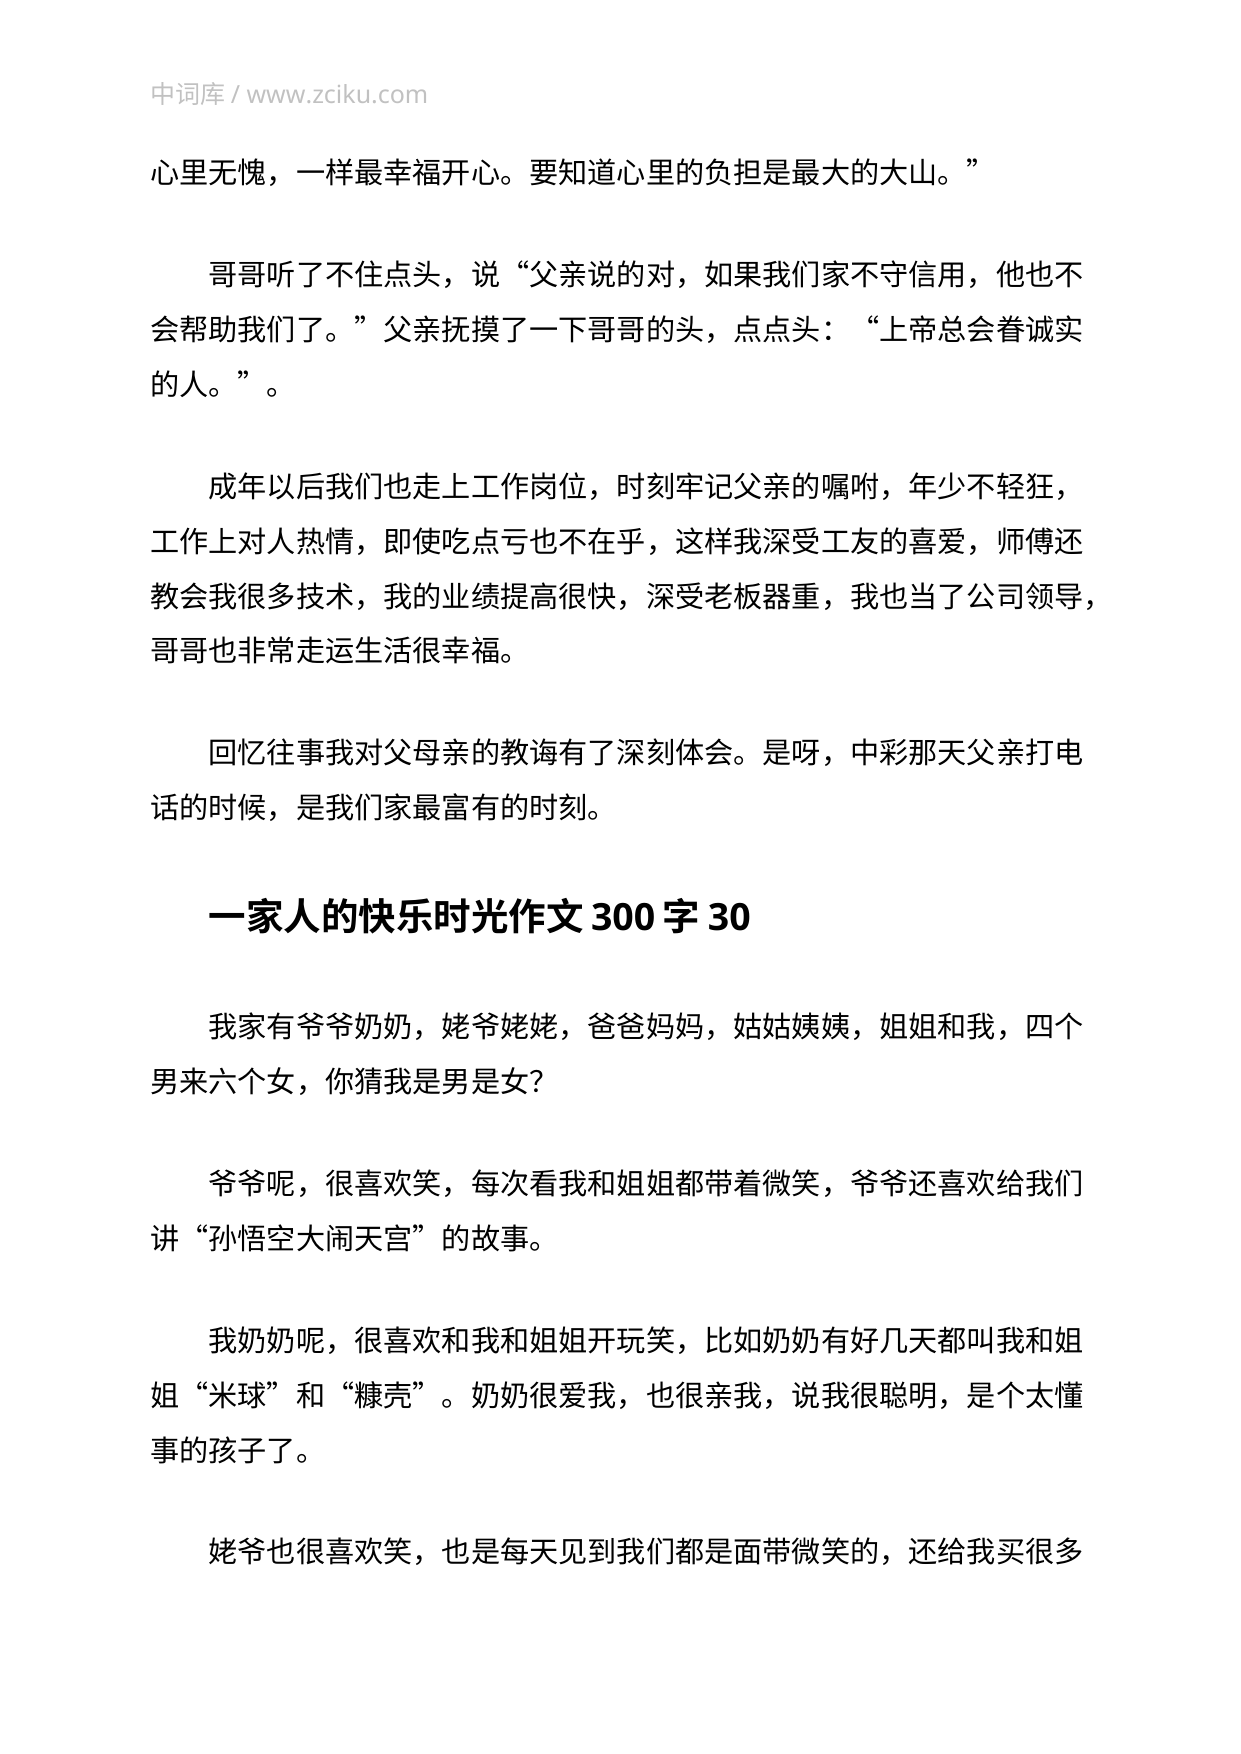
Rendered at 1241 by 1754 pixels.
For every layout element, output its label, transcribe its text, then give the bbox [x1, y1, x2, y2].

text 爷爷呢，很喜欢笑，每次看我和姐姐都带着微笑，爷爷还喜欢给我们讲“孙悟空大闹天宫”的故事。 [150, 1161, 1090, 1258]
text 一家人的快乐时光作文300字30 [150, 886, 1090, 941]
text 我家有爷爷奶奶，姥爷姥姥，爸爸妈妈，姑姑姨姨，姐姐和我，四个男来六个女，你猜我是男是女？ [150, 1004, 1090, 1101]
text 回忆往事我对父母亲的教诲有了深刻体会。是呀，中彩那天父亲打电话的时候，是我们家最富有的时刻。 [150, 730, 1090, 827]
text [150, 150, 1090, 192]
text 哥哥听了不住点头，说“父亲说的对，如果我们家不守信用，他也不会帮助我们了。”父亲抚摸了一下哥哥的头，点点头：“上帝总会眷诚实的人。”。 [150, 252, 1090, 404]
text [150, 1529, 1090, 1571]
text 成年以后我们也走上工作岗位，时刻牢记父亲的嘱咐，年少不轻狂，工作上对人热情，即使吃点亏也不在乎，这样我深受工友的喜爱，师傅还教会我很多技术，我的业绩提高很快，深受老板器重，我也当了公司领导，哥哥也非常走运生活很幸福。 [150, 463, 1090, 670]
text 我奶奶呢，很喜欢和我和姐姐开玩笑，比如奶奶有好几天都叫我和姐姐“米球”和“糠壳”。奶奶很爱我，也很亲我，说我很聪明，是个太懂事的孩子了。 [150, 1317, 1090, 1469]
